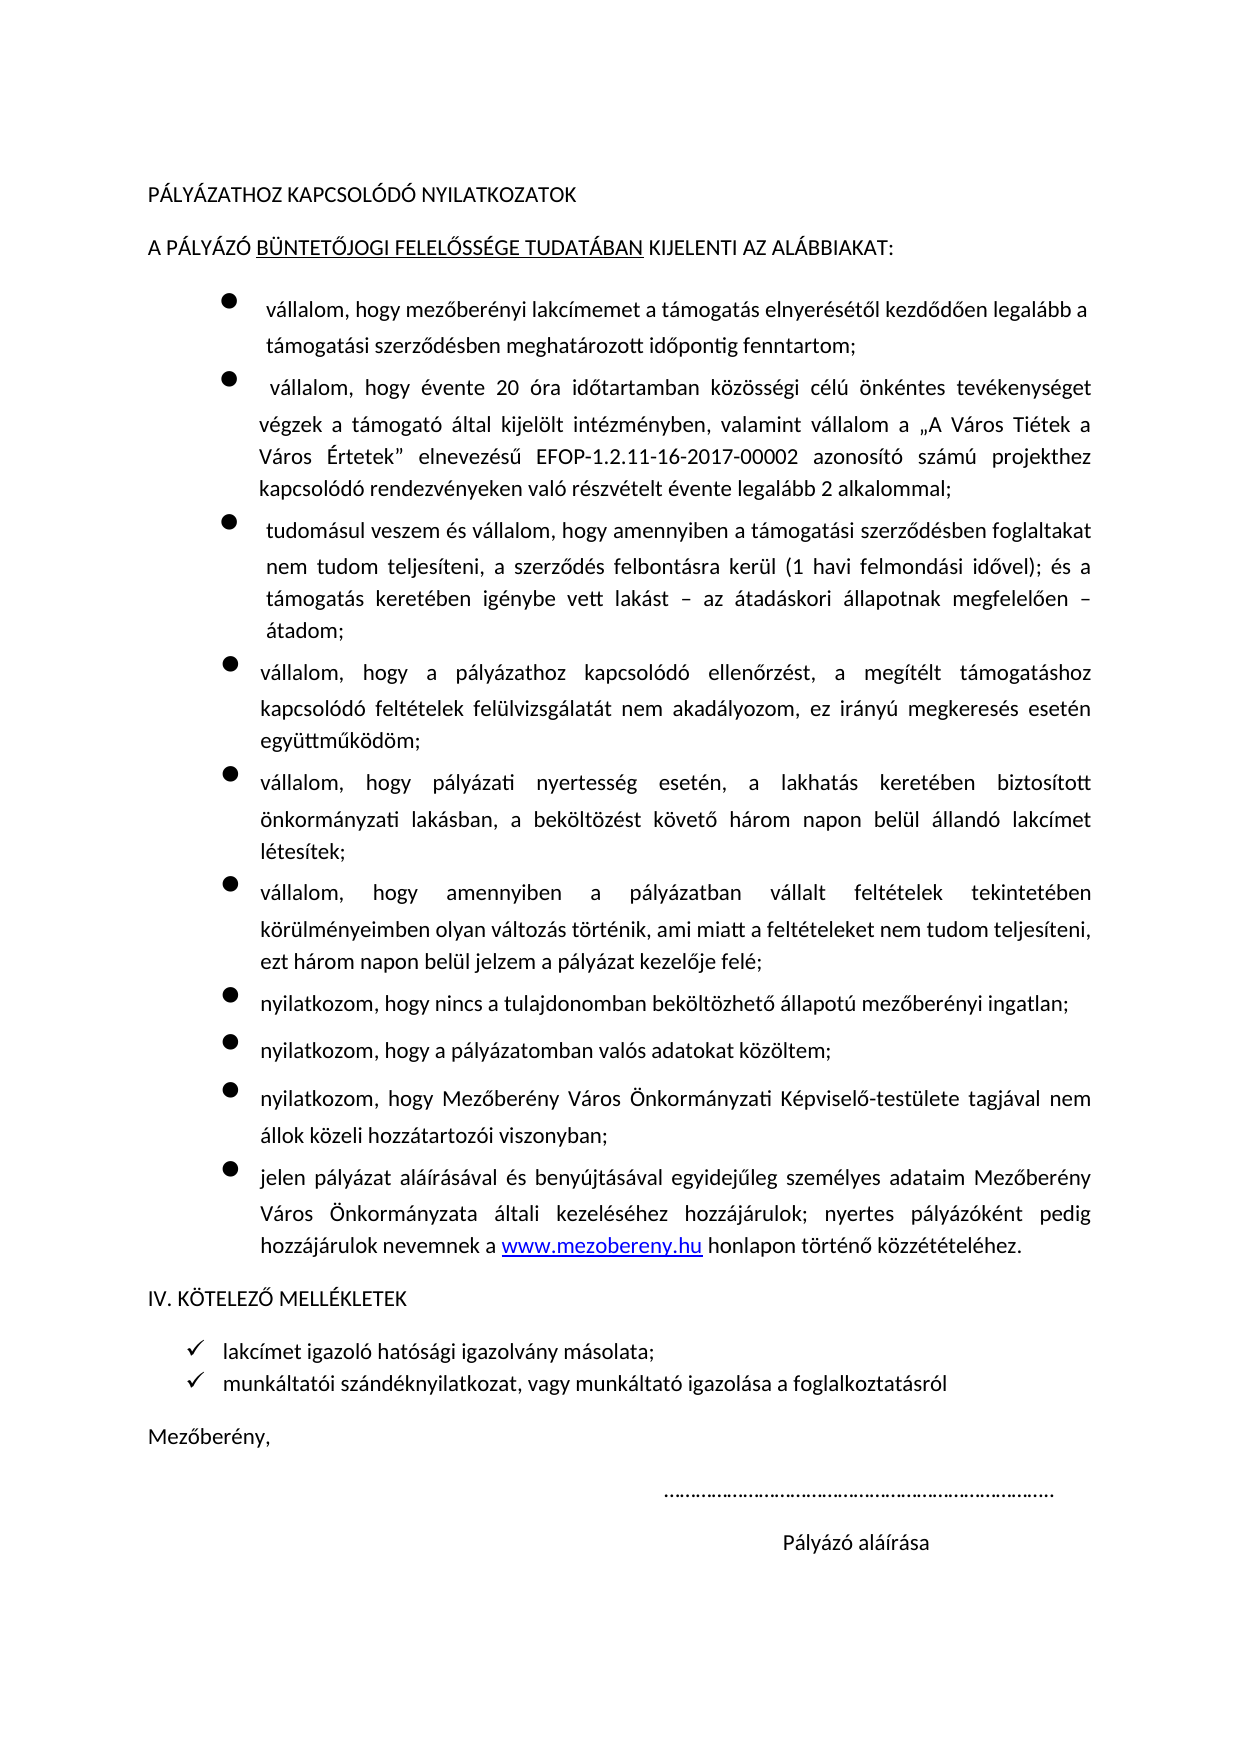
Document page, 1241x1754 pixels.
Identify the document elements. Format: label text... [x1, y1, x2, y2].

list jelen pályázat aláírásával és benyújtásával egyidejűleg személyes adataim Mezőberény Város Önkormányzata általi kezeléséhez hozzájárulok; nyertes pályázóként pedig hozzájárulok nevemnek a www.mezobereny.hu honlapon történő közzétételéhez. [223, 1153, 1093, 1259]
list nyilatkozom, hogy a pályázatomban valós adatokat közöltem; [223, 1027, 1093, 1069]
text A PÁLYÁZÓ BÜNTETŐJOGI FELELŐSSÉGE TUDATÁBAN KIJELENTI AZ ALÁBBIAKAT: [148, 233, 1093, 261]
list vállalom, hogy évente 20 óra időtartamban közösségi célú önkéntes tevékenységet végzek a támogató által kijelölt intézményben, valamint vállalom a „A Város Tiétek a Város Értetek” elnevezésű EFOP-1.2.11-16-2017-00002 azonosító számú projekthez kapcsolódó rendezvényeken való részvételt évente legalább 2 alkalommal; [221, 364, 1093, 502]
list nyilatkozom, hogy nincs a tulajdonomban beköltözhető állapotú mezőberényi ingatlan; [223, 979, 1093, 1021]
list vállalom, hogy amennyiben a pályázatban vállalt feltételek tekintetében körülményeimben olyan változás történik, ami miatt a feltételeket nem tudom teljesíteni, ezt három napon belül jelzem a pályázat kezelője felé; [223, 869, 1093, 975]
list PÁLYÁZATHOZ KAPCSOLÓDÓ NYILATKOZATOK [148, 180, 1093, 208]
list vállalom, hogy a pályázathoz kapcsolódó ellenőrzést, a megítélt támogatáshoz kapcsolódó feltételek felülvizsgálatát nem akadályozom, ez irányú megkeresés esetén együttműködöm; [223, 649, 1093, 755]
text Pályázó aláírása [148, 1528, 1093, 1556]
list lakcímet igazoló hatósági igazolvány másolata; [185, 1337, 1093, 1365]
list munkáltatói szándéknyilatkozat, vagy munkáltató igazolása a foglalkoztatásról [185, 1369, 1093, 1397]
list vállalom, hogy pályázati nyertesség esetén, a lakhatás keretében biztosított önkormányzati lakásban, a beköltözést követő három napon belül állandó lakcímet létesítek; [223, 759, 1093, 865]
text Mezőberény, [148, 1422, 1093, 1450]
text IV. KÖTELEZŐ MELLÉKLETEK [148, 1284, 1093, 1312]
list tudomásul veszem és vállalom, hogy amennyiben a támogatási szerződésben foglaltakat nem tudom teljesíteni, a szerződés felbontásra kerül (1 havi felmondási idővel); és a támogatás keretében igénybe vett lakást – az átadáskori állapotnak megfelelően – átadom; [221, 506, 1093, 644]
list vállalom, hogy mezőberényi lakcímemet a támogatás elnyerésétől kezdődően legalább a támogatási szerződésben meghatározott időpontig fenntartom; [221, 286, 1093, 360]
list nyilatkozom, hogy Mezőberény Város Önkormányzati Képviselő-testülete tagjával nem állok közeli hozzátartozói viszonyban; [223, 1075, 1093, 1149]
text ……………………………………………………………….. [148, 1475, 1093, 1503]
